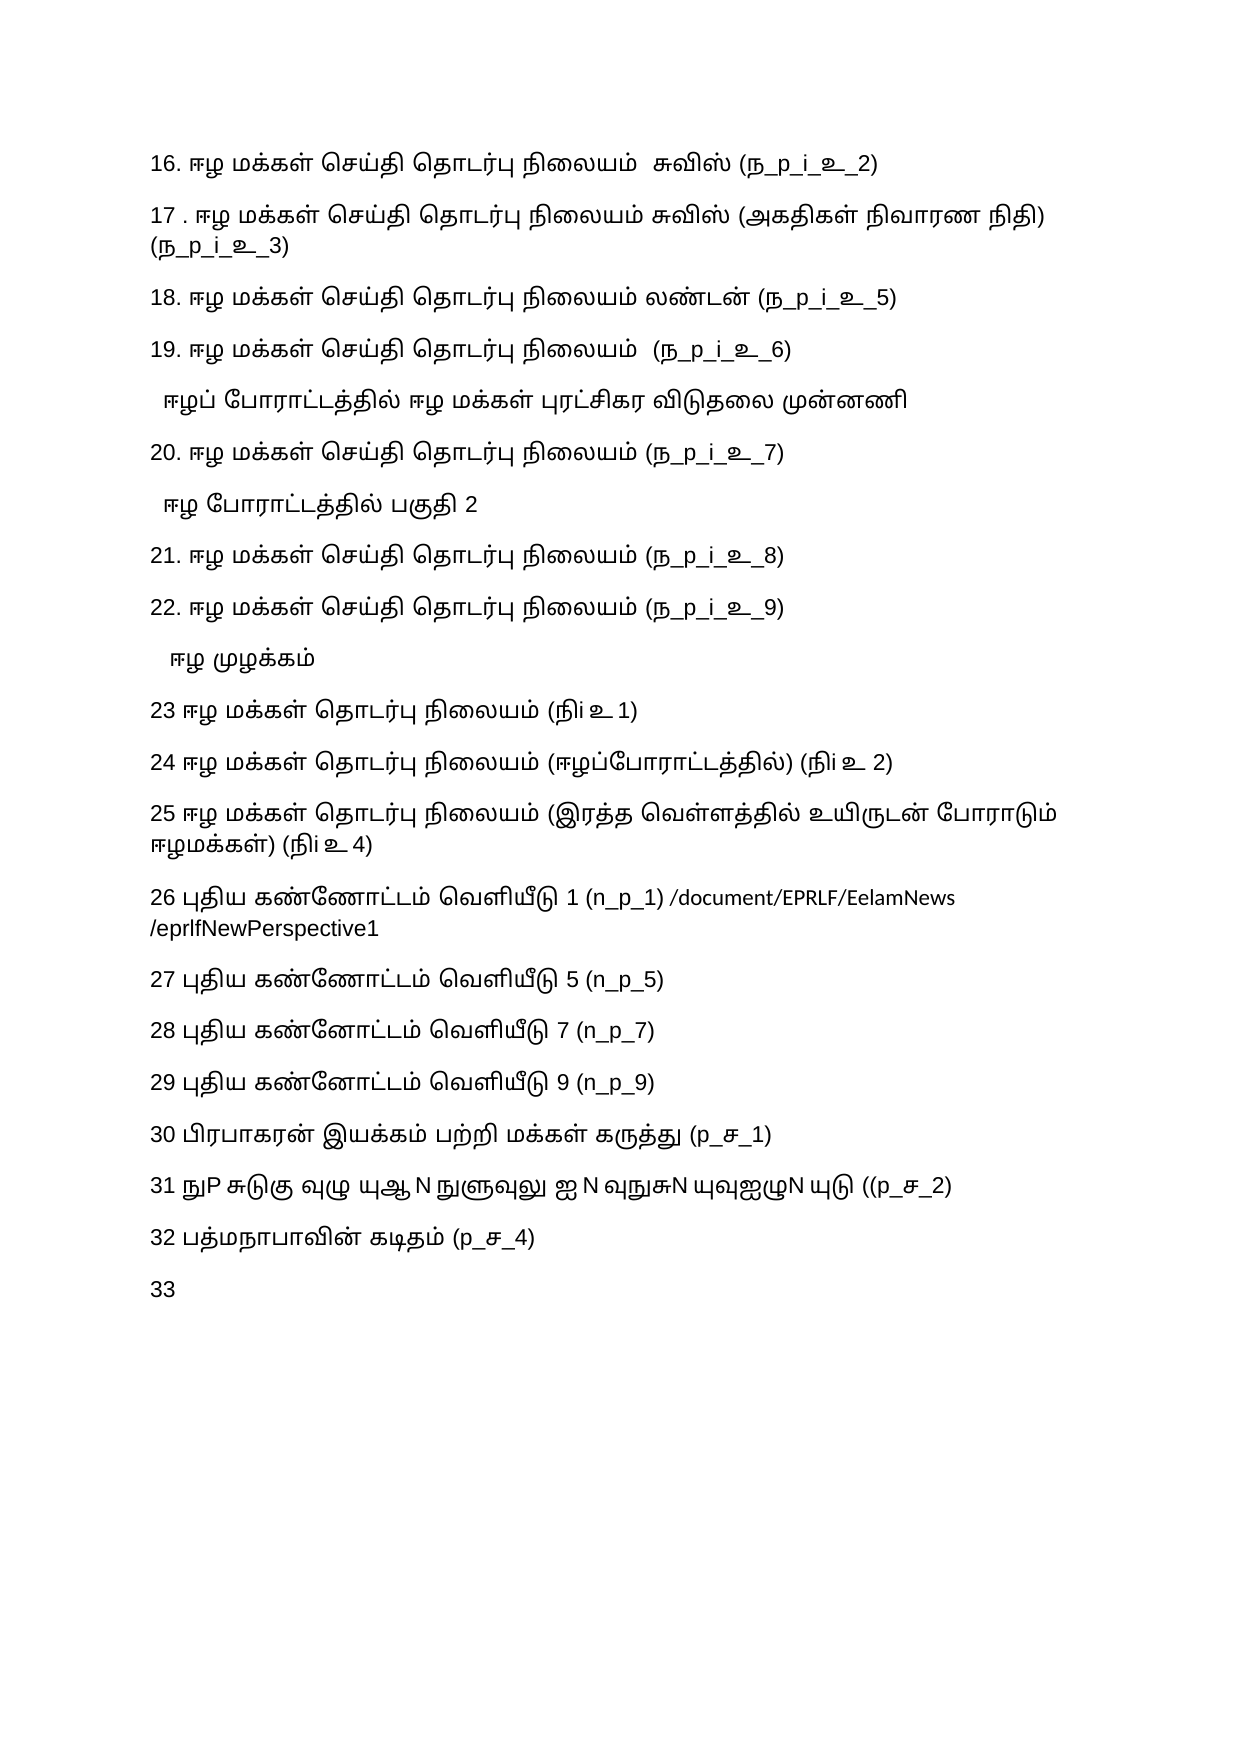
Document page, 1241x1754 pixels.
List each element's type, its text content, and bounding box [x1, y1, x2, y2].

text 19. ஈழ மக்கள் செய்தி தொடர்பு நிலையம் (ந_p_i_உ_6) [150, 336, 1090, 363]
text ஈழ போராட்டத்தில் பகுதி 2 [150, 491, 1090, 517]
text 23 ஈழ மக்கள் தொடர்பு நிலையம் (நிiஉ1) [150, 697, 1090, 724]
text 28 புதிய கண்னோட்டம் வெளியீடு 7 (n_p_7) [150, 1017, 1090, 1044]
text ஈழ முழக்கம் [150, 646, 1090, 672]
text 16. ஈழ மக்கள் செய்தி தொடர்பு நிலையம் சுவிஸ் (ந_p_i_உ_2) [150, 150, 1090, 177]
text 21. ஈழ மக்கள் செய்தி தொடர்பு நிலையம் (ந_p_i_உ_8) [150, 542, 1090, 569]
text 24 ஈழ மக்கள் தொடர்பு நிலையம் (ஈழப்போராட்டத்தில்) (நிiஉ 2) [150, 749, 1090, 776]
text 17 . ஈழ மக்கள் செய்தி தொடர்பு நிலையம் சுவிஸ் (அகதிகள் நிவாரண நிதி) (ந_p_i_உ_3) [150, 202, 1090, 259]
text 26 புதிய கண்ணோட்டம் வெளியீடு 1 (n_p_1) /document/EPRLF/EelamNews /eprlfNewPerspective1 [150, 883, 1090, 941]
text 20. ஈழ மக்கள் செய்தி தொடர்பு நிலையம் (ந_p_i_உ_7) [150, 439, 1090, 466]
text 27 புதிய கண்ணோட்டம் வெளியீடு 5 (n_p_5) [150, 966, 1090, 993]
text 18. ஈழ மக்கள் செய்தி தொடர்பு நிலையம் லண்டன் (ந_p_i_உ_5) [150, 284, 1090, 311]
text 31 நுPசுடுகு வுழு யுஆNநுளுவுலு ஐNவுநுசுNயுவுஐழுNயுடு ((p_ச_2) [150, 1172, 1090, 1199]
text 33 [150, 1276, 1090, 1302]
text 25 ஈழ மக்கள் தொடர்பு நிலையம் (இரத்த வெள்ளத்தில் உயிருடன் போராடும் ஈழமக்கள்) (நிiஉ4) [150, 800, 1090, 858]
text 30 பிரபாகரன் இயக்கம் பற்றி மக்கள் கருத்து (p_ச_1) [150, 1121, 1090, 1148]
text 29 புதிய கண்னோட்டம் வெளியீடு 9 (n_p_9) [150, 1069, 1090, 1096]
text 32 பத்மநாபாவின் கடிதம் (p_ச_4) [150, 1224, 1090, 1251]
text 22. ஈழ மக்கள் செய்தி தொடர்பு நிலையம் (ந_p_i_உ_9) [150, 594, 1090, 621]
text ஈழப் போராட்டத்தில் ஈழ மக்கள் புரட்சிகர விடுதலை முன்னணி [150, 387, 1090, 414]
